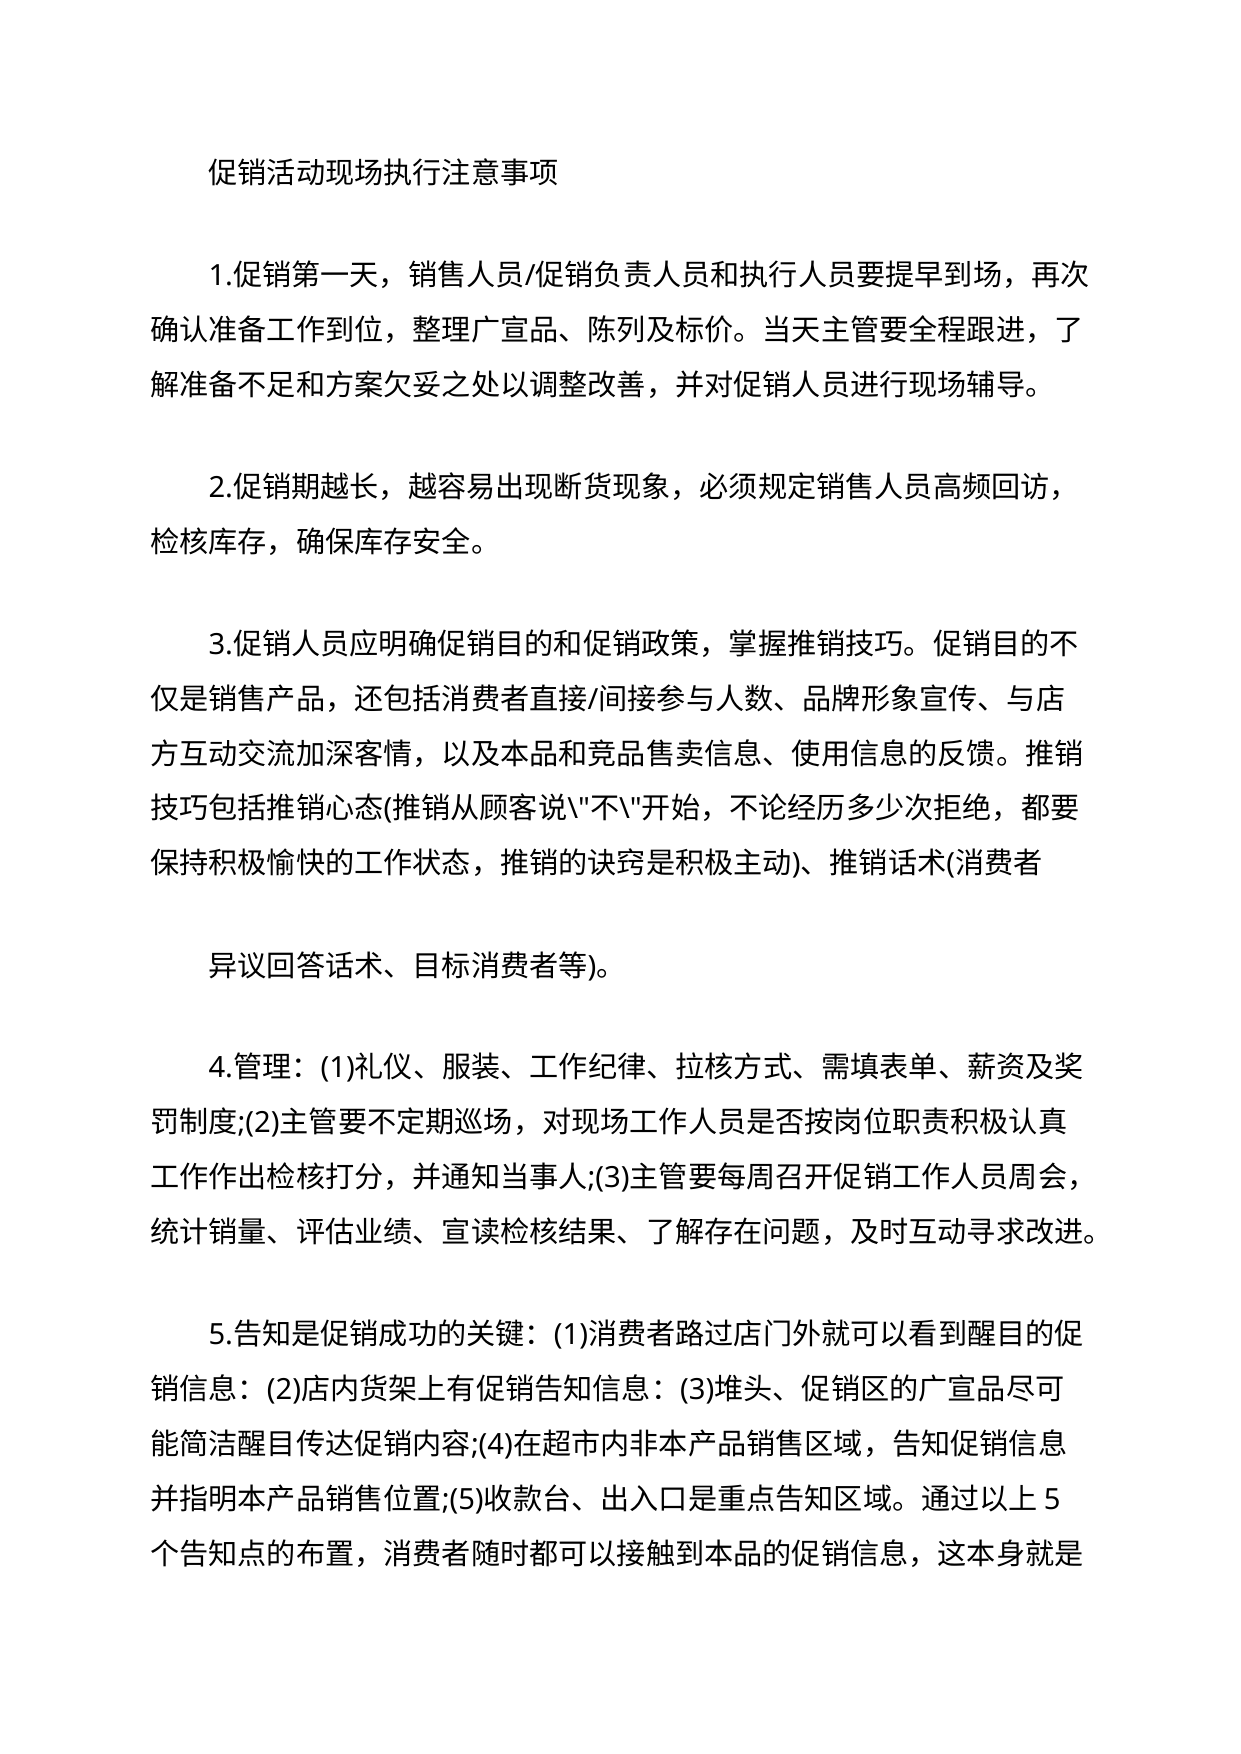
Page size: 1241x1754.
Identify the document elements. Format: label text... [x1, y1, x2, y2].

text 促销活动现场执行注意事项 [150, 150, 1090, 192]
text 异议回答话术、目标消费者等)。 [150, 942, 1090, 984]
text 4.管理：(1)礼仪、服装、工作纪律、拉核方式、需填表单、薪资及奖罚制度;(2)主管要不定期巡场，对现场工作人员是否按岗位职责积极认真工作作出检核打分，并通知当事人;(3)主管要每周召开促销工作人员周会，统计销量、评估业绩、宣读检核结果、了解存在问题，及时互动寻求改进。 [150, 1044, 1090, 1251]
text 3.促销人员应明确促销目的和促销政策，掌握推销技巧。促销目的不仅是销售产品，还包括消费者直接/间接参与人数、品牌形象宣传、与店方互动交流加深客情，以及本品和竞品售卖信息、使用信息的反馈。推销技巧包括推销心态(推销从顾客说\"不\"开始，不论经历多少次拒绝，都要保持积极愉快的工作状态，推销的诀窍是积极主动)、推销话术(消费者 [150, 620, 1090, 882]
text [150, 1311, 1090, 1573]
text 2.促销期越长，越容易出现断货现象，必须规定销售人员高频回访，检核库存，确保库存安全。 [150, 463, 1090, 561]
text 1.促销第一天，销售人员/促销负责人员和执行人员要提早到场，再次确认准备工作到位，整理广宣品、陈列及标价。当天主管要全程跟进，了解准备不足和方案欠妥之处以调整改善，并对促销人员进行现场辅导。 [150, 252, 1090, 404]
